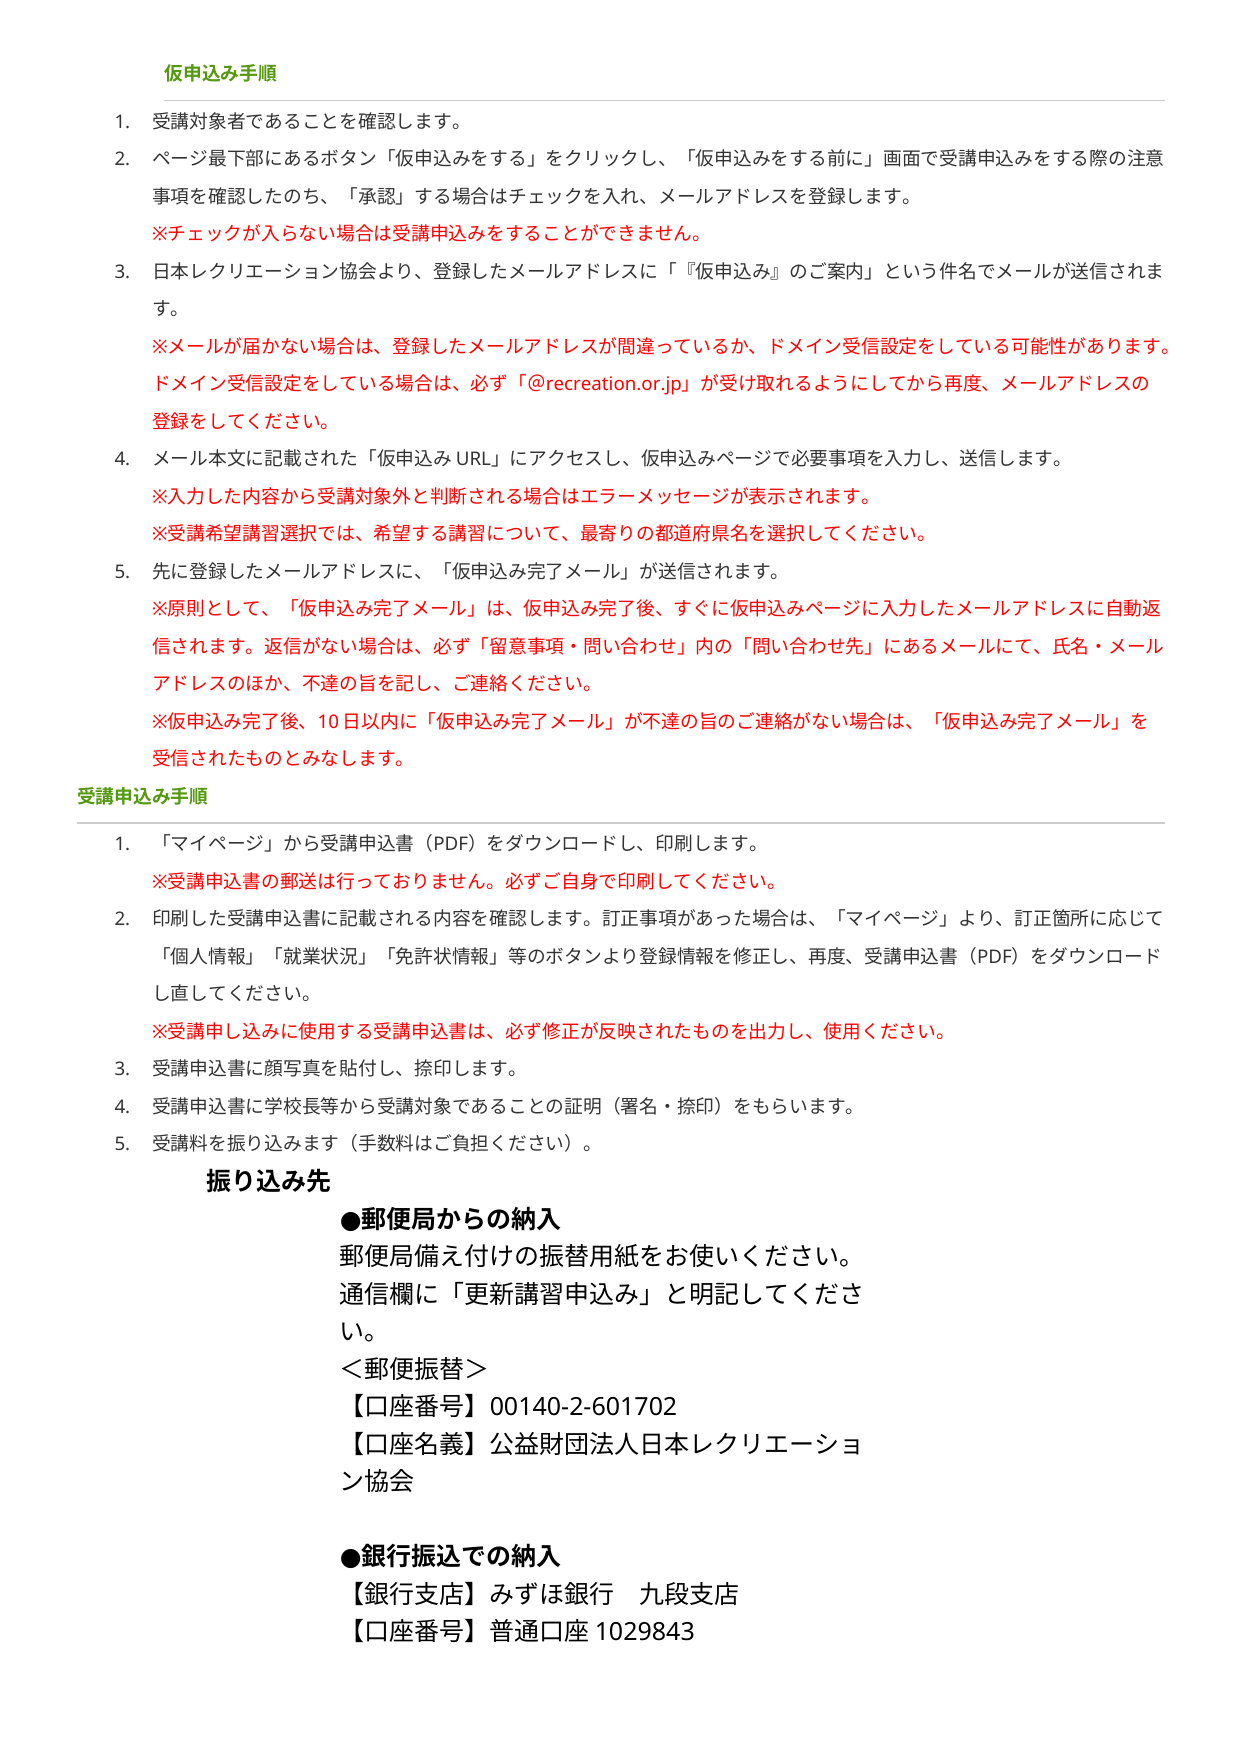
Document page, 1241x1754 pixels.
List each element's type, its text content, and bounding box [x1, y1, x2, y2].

table_header 振り込み先 [199, 1161, 339, 1649]
list 先に登録したメールアドレスに、「仮申込み完了メール」が送信されます。 ※原則として、「仮申込み完了メール」は、仮申込み完了後、すぐに仮申込みページに入力したメールアドレスに自動返信されます。返信がない場合は、必ず「留意事項・問い合わせ」内の「問い合わせ先」にあるメールにて、氏名・メールアドレスのほか、不達の旨を記し、ご連絡ください。 ※仮申込み完了後、10日以内に「仮申込み完了メール」が不達の旨のご連絡がない場合は、「仮申込み完了メール」を受信されたものとみなします。 [114, 551, 1165, 776]
list ページ最下部にあるボタン「仮申込みをする」をクリックし、「仮申込みをする前に」画面で受講申込みをする際の注意事項を確認したのち、「承認」する場合はチェックを入れ、メールアドレスを登録します。 ※チェックが入らない場合は受講申込みをすることができません。 [114, 139, 1165, 251]
list 日本レクリエーション協会より、登録したメールアドレスに「『仮申込み』のご案内」という件名でメールが送信されます。 ※メールが届かない場合は、登録したメールアドレスが間違っているか、ドメイン受信設定をしている可能性があります。ドメイン受信設定をしている場合は、必ず「＠recreation.or.jp」が受け取れるようにしてから再度、メールアドレスの登録をしてください。 [114, 251, 1165, 439]
list 受講料を振り込みます（手数料はご負担ください）。 [114, 1124, 1165, 1161]
list 受講対象者であることを確認します。 [114, 101, 1165, 139]
text 受講申込み手順 [77, 776, 1165, 822]
list 「マイページ」から受講申込書（PDF）をダウンロードし、印刷します。 ※受講申込書の郵送は行っておりません。必ずご自身で印刷してください。 [114, 824, 1165, 899]
list 受講申込書に学校長等から受講対象であることの証明（署名・捺印）をもらいます。 [114, 1086, 1165, 1124]
list 印刷した受講申込書に記載される内容を確認します。訂正事項があった場合は、「マイページ」より、訂正箇所に応じて「個人情報」「就業状況」「免許状情報」等のボタンより登録情報を修正し、再度、受講申込書（PDF）をダウンロードし直してください。 ※受講申し込みに使用する受講申込書は、必ず修正が反映されたものを出力し、使用ください。 [114, 899, 1165, 1049]
list 受講申込書に顔写真を貼付し、捺印します。 [114, 1049, 1165, 1086]
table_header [340, 1161, 886, 1649]
text 仮申込み手順 [164, 54, 1165, 100]
list メール本文に記載された「仮申込みURL」にアクセスし、仮申込みページで必要事項を入力し、送信します。 ※入力した内容から受講対象外と判断される場合はエラーメッセージが表示されます。 ※受講希望講習選択では、希望する講習について、最寄りの都道府県名を選択してください。 [114, 439, 1165, 551]
